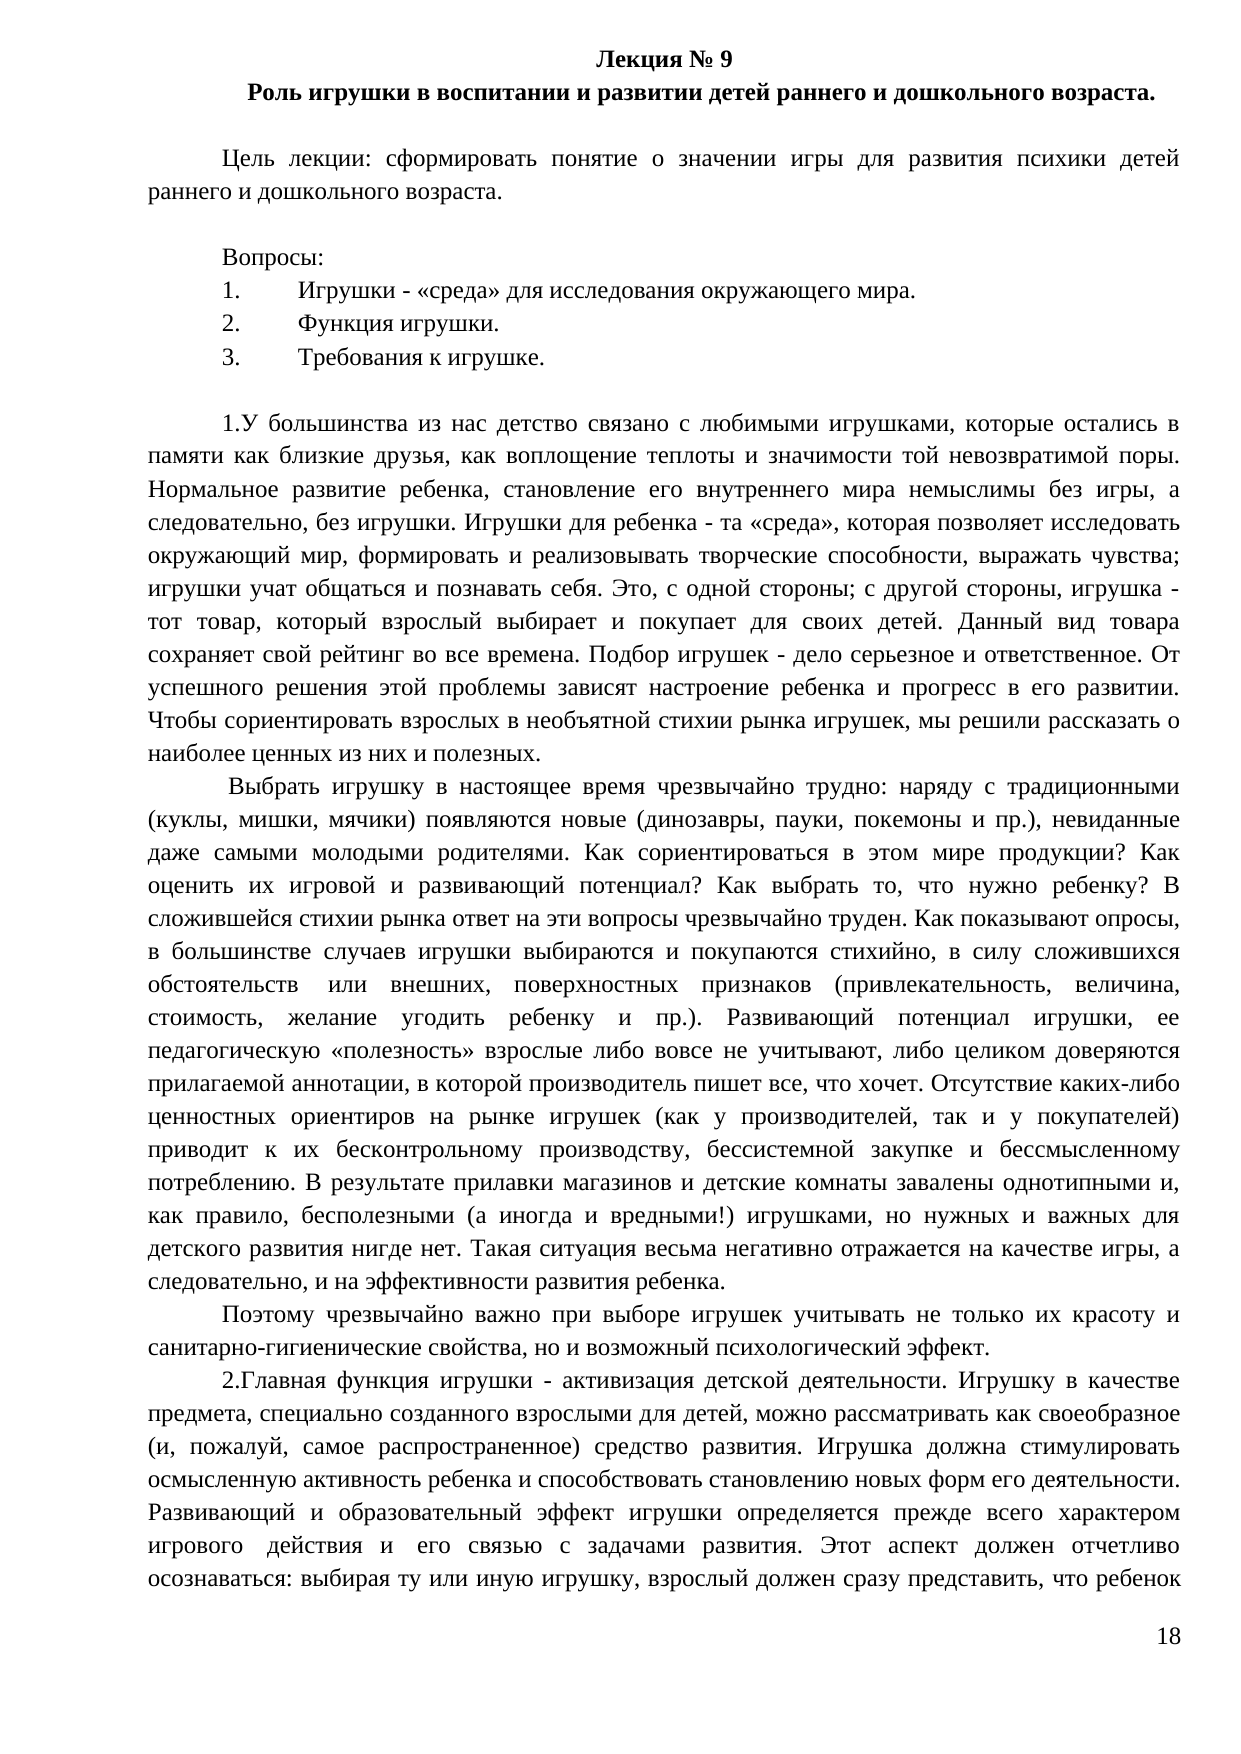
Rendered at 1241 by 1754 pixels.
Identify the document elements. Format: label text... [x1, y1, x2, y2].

text Выбрать игрушку в настоящее время чрезвычайно трудно: наряду с традиционными (куклы, мишки, мячики) появляются новые (динозавры, пауки, покемоны и пр.), невиданные даже самыми молодыми родителями. Как сориентироваться в этом мире продукции? Как оценить их игровой и развивающий потенциал? Как выбрать то, что нужно ребенку? В сложившейся стихии рынка ответ на эти вопросы чрезвычайно труден. Как показывают опросы, в большинстве случаев игрушки выбираются и покупаются стихийно, в силу сложившихся обстоятельств или внешних, поверхностных признаков (привлекательность, величина, стоимость, желание угодить ребенку и пр.). Развивающий потенциал игрушки, ее педагогическую «полезность» взрослые либо вовсе не учитывают, либо целиком доверяются прилагаемой аннотации, в которой производитель пишет все, что хочет. Отсутствие каких-либо ценностных ориентиров на рынке игрушек (как у производителей, так и у покупателей) приводит к их бесконтрольному производству, бессистемной закупке и бессмысленному потреблению. В результате прилавки магазинов и детские комнаты завалены однотипными и, как правило, бесполезными (а иногда и вредными!) игрушками, но нужных и важных для детского развития нигде нет. Такая ситуация весьма негативно отражается на качестве игры, а следовательно, и на эффективности развития ребенка. [148, 771, 1181, 1295]
text Вопросы: [148, 242, 1181, 271]
text 1.У большинства из нас детство связано с любимыми игрушками, которые остались в памяти как близкие друзья, как воплощение теплоты и значимости той невозвратимой поры. Нормальное развитие ребенка, становление его внутреннего мира немыслимы без игры, а следовательно, без игрушки. Игрушки для ребенка - та «среда», которая позволяет исследовать окружающий мир, формировать и реализовывать творческие способности, выражать чувства; игрушки учат общаться и познавать себя. Это, с одной стороны; с другой стороны, игрушка - тот товар, который взрослый выбирает и покупает для своих детей. Данный вид товара сохраняет свой рейтинг во все времена. Подбор игрушек - дело серьезное и ответственное. От успешного решения этой проблемы зависят настроение ребенка и прогресс в его развитии. Чтобы сориентировать взрослых в необъятной стихии рынка игрушек, мы решили рассказать о наиболее ценных из них и полезных. [148, 408, 1181, 767]
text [148, 1365, 1181, 1592]
text Роль игрушки в воспитании и развитии детей раннего и дошкольного возраста. [148, 77, 1181, 106]
list Функция игрушки. [148, 308, 1181, 337]
list Игрушки - «среда» для исследования окружающего мира. [148, 276, 1181, 304]
text Лекция № 9 [148, 44, 1181, 73]
list Требования к игрушке. [148, 342, 1181, 370]
text Поэтому чрезвычайно важно при выборе игрушек учитывать не только их красоту и санитарно-гигиенические свойства, но и возможный психологический эффект. [148, 1299, 1181, 1361]
text Цель лекции: сформировать понятие о значении игры для развития психики детей раннего и дошкольного возраста. [148, 143, 1181, 205]
